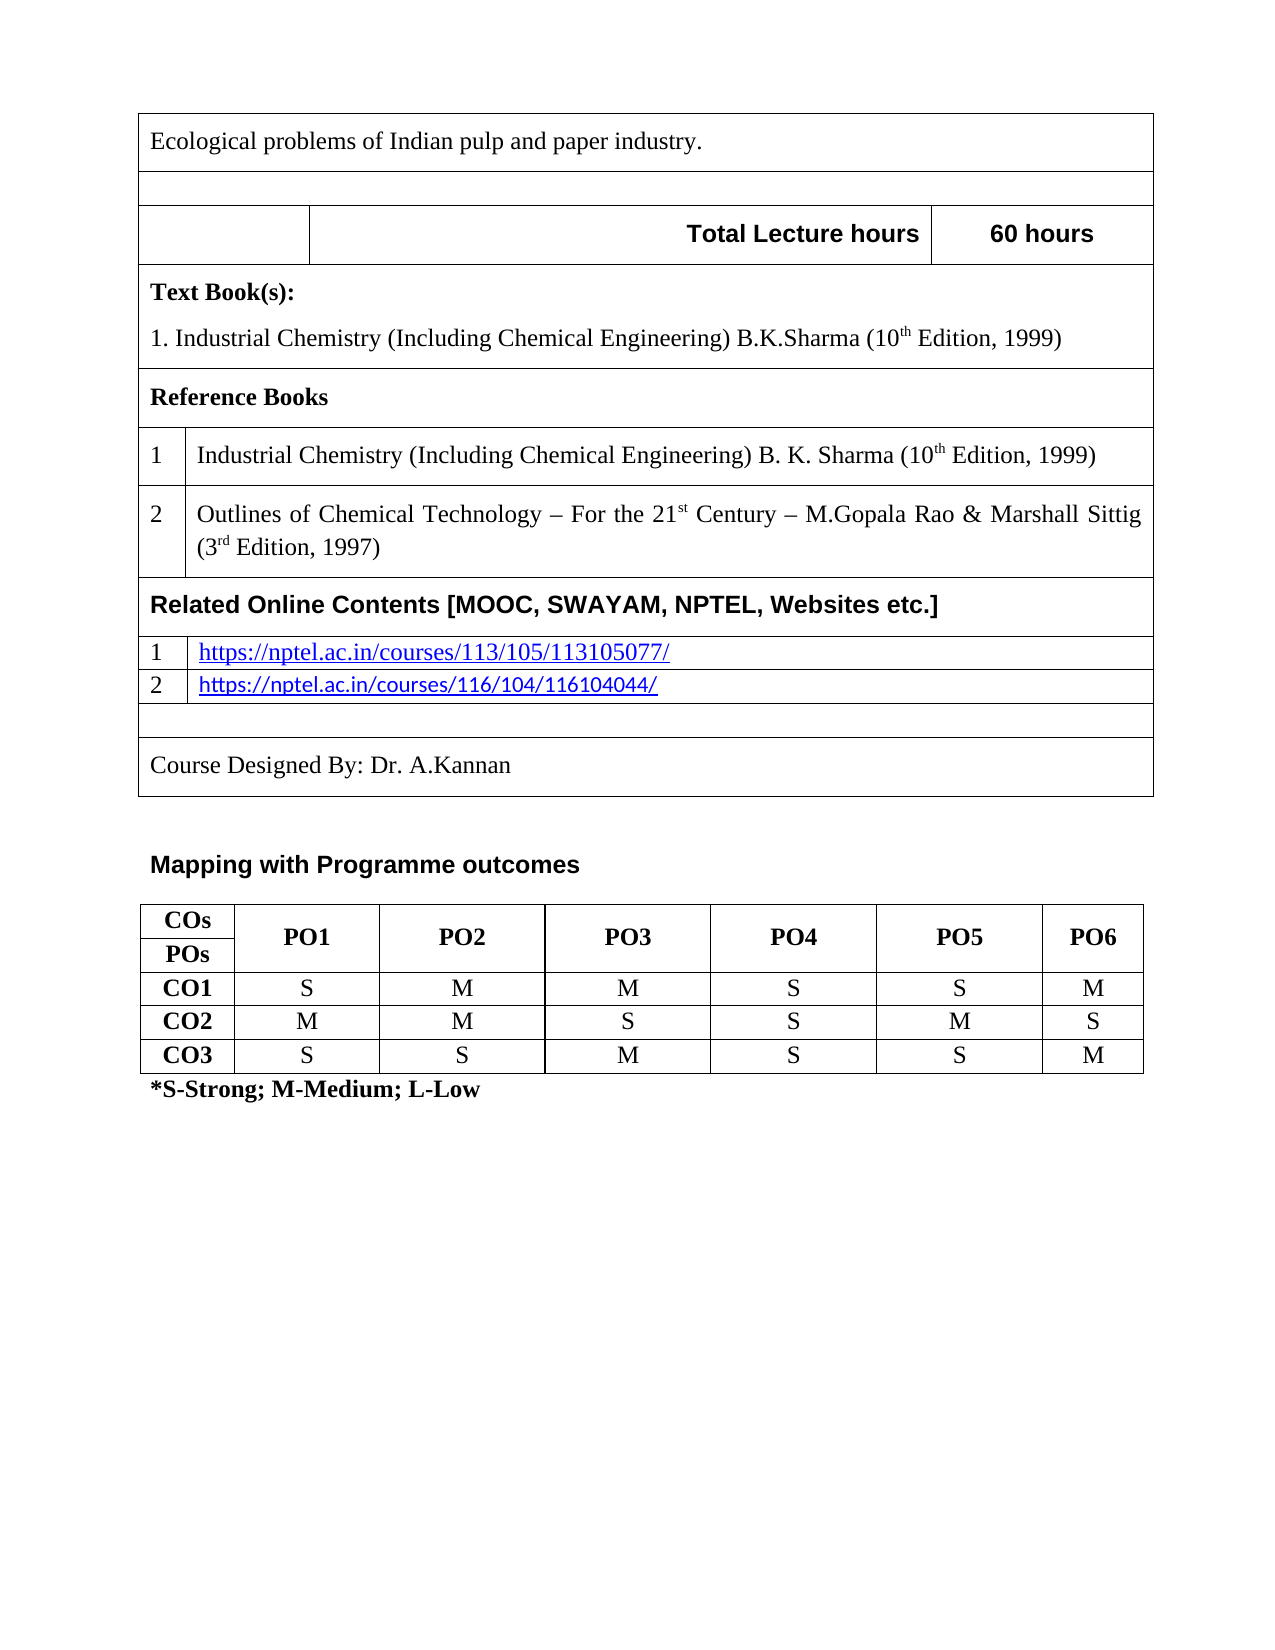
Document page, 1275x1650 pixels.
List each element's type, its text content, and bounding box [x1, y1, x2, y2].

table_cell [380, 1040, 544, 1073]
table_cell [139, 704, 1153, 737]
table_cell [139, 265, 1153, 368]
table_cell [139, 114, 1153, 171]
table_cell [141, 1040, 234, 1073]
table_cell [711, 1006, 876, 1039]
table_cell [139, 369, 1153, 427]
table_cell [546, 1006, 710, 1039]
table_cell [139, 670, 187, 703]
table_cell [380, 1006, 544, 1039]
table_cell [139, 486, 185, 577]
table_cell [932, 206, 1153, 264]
text Mapping with Programme outcomes [150, 851, 1125, 879]
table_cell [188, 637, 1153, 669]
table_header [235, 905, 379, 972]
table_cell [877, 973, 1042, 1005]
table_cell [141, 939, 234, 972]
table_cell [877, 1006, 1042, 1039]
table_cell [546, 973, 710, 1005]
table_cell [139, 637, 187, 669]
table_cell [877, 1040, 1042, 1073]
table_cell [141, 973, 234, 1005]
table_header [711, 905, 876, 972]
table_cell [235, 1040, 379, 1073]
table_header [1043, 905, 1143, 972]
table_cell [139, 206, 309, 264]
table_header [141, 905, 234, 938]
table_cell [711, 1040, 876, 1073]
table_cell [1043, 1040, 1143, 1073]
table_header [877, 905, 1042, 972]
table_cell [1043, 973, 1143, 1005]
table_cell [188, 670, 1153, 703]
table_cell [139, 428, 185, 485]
text *S-Strong; M-Medium; L-Low [150, 1074, 1125, 1102]
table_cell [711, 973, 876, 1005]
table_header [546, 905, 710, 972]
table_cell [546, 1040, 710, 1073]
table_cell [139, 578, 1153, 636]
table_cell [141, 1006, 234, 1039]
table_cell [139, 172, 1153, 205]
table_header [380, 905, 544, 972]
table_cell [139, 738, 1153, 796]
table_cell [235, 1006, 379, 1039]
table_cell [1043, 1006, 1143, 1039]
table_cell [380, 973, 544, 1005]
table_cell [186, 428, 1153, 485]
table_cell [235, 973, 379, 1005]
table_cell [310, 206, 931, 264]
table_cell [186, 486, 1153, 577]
